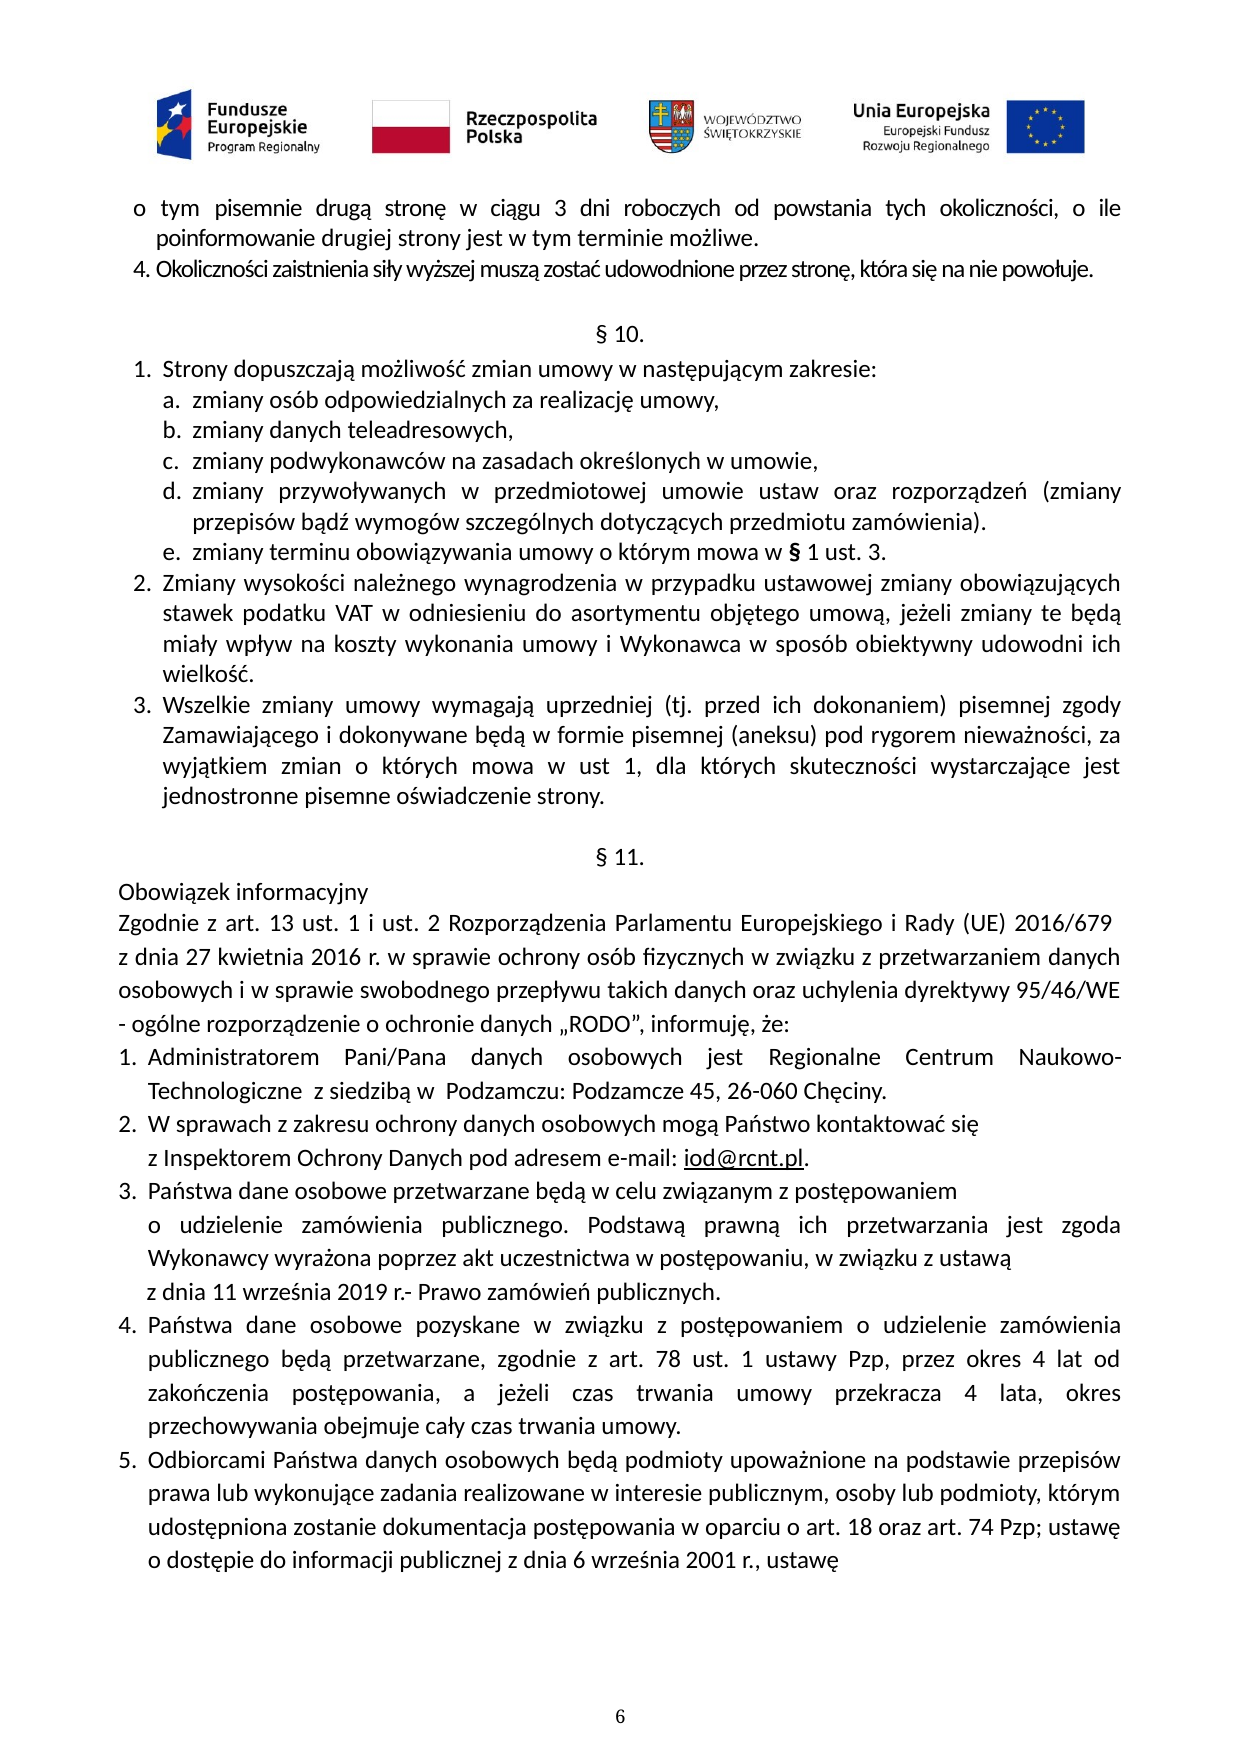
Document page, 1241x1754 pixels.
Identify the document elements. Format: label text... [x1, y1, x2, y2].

list Okoliczności zaistnienia siły wyższej muszą zostać udowodnione przez stronę, która się na nie powołuje. [133, 253, 1122, 283]
list W sprawach z zakresu ochrony danych osobowych mogą Państwo kontaktować się [118, 1108, 1122, 1139]
list Administratorem Pani/Pana danych osobowych jest Regionalne Centrum Naukowo- Technologiczne z siedzibą w Podzamczu: Podzamcze 45, 26-060 Chęciny. [118, 1041, 1122, 1105]
list zmiany podwykonawców na zasadach określonych w umowie, [162, 445, 1122, 475]
list Wszelkie zmiany umowy wymagają uprzedniej (tj. przed ich dokonaniem) pisemnej zgody Zamawiającego i dokonywane będą w formie pisemnej (aneksu) pod rygorem nieważności, za wyjątkiem zmian o których mowa w ust 1, dla których skuteczności wystarczające jest jednostronne pisemne oświadczenie strony. [133, 689, 1122, 811]
text Zgodnie z art. 13 ust. 1 i ust. 2 Rozporządzenia Parlamentu Europejskiego i Rady (UE) 2016/679 z dnia 27 kwietnia 2016 r. w sprawie ochrony osób fizycznych w związku z przetwarzaniem danych osobowych i w sprawie swobodnego przepływu takich danych oraz uchylenia dyrektywy 95/46/WE - ogólne rozporządzenie o ochronie danych „RODO”, informuję, że: [118, 907, 1122, 1038]
list z Inspektorem Ochrony Danych pod adresem e-mail: iod@rcnt.pl. [148, 1142, 1122, 1172]
list Państwa dane osobowe pozyskane w związku z postępowaniem o udzielenie zamówienia publicznego będą przetwarzane, zgodnie z art. 78 ust. 1 ustawy Pzp, przez okres 4 lat od zakończenia postępowania, a jeżeli czas trwania umowy przekracza 4 lata, okres przechowywania obejmuje cały czas trwania umowy. [118, 1309, 1122, 1441]
list zmiany danych teleadresowych, [162, 414, 1122, 445]
text o tym pisemnie drugą stronę w ciągu 3 dni roboczych od powstania tych okoliczności, o ile poinformowanie drugiej strony jest w tym terminie możliwe. [133, 192, 1122, 253]
text Obowiązek informacyjny [118, 877, 1122, 907]
list o udzielenie zamówienia publicznego. Podstawą prawną ich przetwarzania jest zgoda Wykonawcy wyrażona poprzez akt uczestnictwa w postępowaniu, w związku z ustawą [148, 1209, 1122, 1273]
list Strony dopuszczają możliwość zmian umowy w następującym zakresie: [133, 353, 1122, 384]
text § 11. [118, 842, 1122, 872]
text z dnia 11 września 2019 r.- Prawo zamówień publicznych. [118, 1276, 1122, 1307]
list Odbiorcami Państwa danych osobowych będą podmioty upoważnione na podstawie przepisów prawa lub wykonujące zadania realizowane w interesie publicznym, osoby lub podmioty, którym udostępniona zostanie dokumentacja postępowania w oparciu o art. 18 oraz art. 74 Pzp; ustawę o dostępie do informacji publicznej z dnia 6 września 2001 r., ustawę [118, 1444, 1122, 1575]
text § 10. [118, 318, 1122, 349]
list zmiany przywoływanych w przedmiotowej umowie ustaw oraz rozporządzeń (zmiany przepisów bądź wymogów szczególnych dotyczących przedmiotu zamówienia). [162, 475, 1122, 536]
list Zmiany wysokości należnego wynagrodzenia w przypadku ustawowej zmiany obowiązujących stawek podatku VAT w odniesieniu do asortymentu objętego umową, jeżeli zmiany te będą miały wpływ na koszty wykonania umowy i Wykonawca w sposób obiektywny udowodni ich wielkość. [133, 567, 1122, 689]
picture [147, 80, 1093, 167]
list zmiany terminu obowiązywania umowy o którym mowa w § 1 ust. 3. [162, 536, 1122, 567]
list zmiany osób odpowiedzialnych za realizację umowy, [162, 384, 1122, 414]
list Państwa dane osobowe przetwarzane będą w celu związanym z postępowaniem [118, 1175, 1122, 1206]
